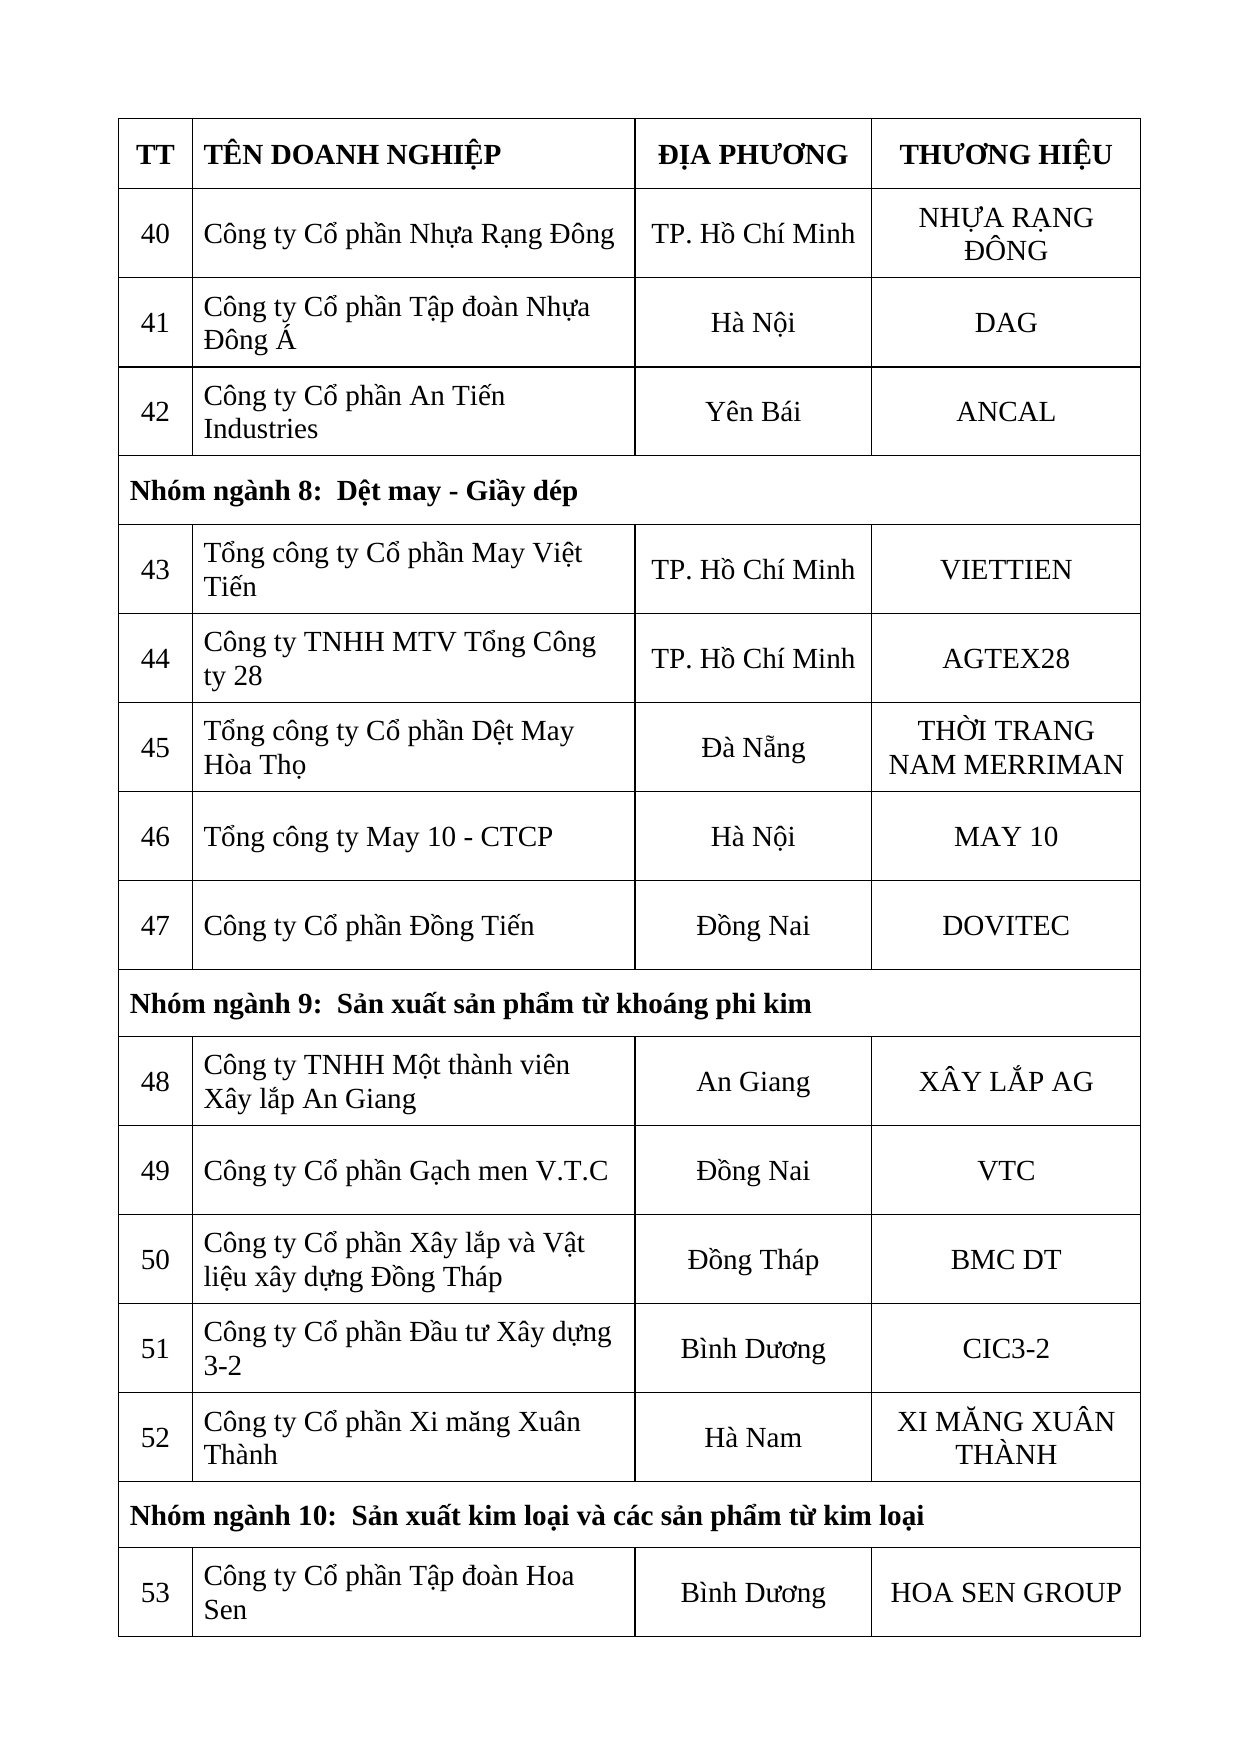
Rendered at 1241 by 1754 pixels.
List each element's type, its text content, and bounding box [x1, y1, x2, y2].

table_cell Công ty Cổ phần Xi măng Xuân Thành [193, 1393, 634, 1481]
table_cell Tổng công ty May 10 - CTCP [193, 792, 634, 880]
table_cell Hà Nội [636, 278, 871, 366]
table_cell Hà Nam [636, 1393, 871, 1481]
table_cell 50 [119, 1215, 192, 1303]
table_cell 40 [119, 189, 192, 277]
table_cell 46 [119, 792, 192, 880]
table_cell Đồng Tháp [636, 1215, 871, 1303]
table_cell TP. Hồ Chí Minh [636, 189, 871, 277]
table_cell AGTEX28 [872, 614, 1140, 702]
table_cell 51 [119, 1304, 192, 1392]
table_cell Công ty Cổ phần Nhựa Rạng Đông [193, 189, 634, 277]
table_cell 47 [119, 881, 192, 969]
table_cell Công ty Cổ phần Tập đoàn Nhựa Đông Á [193, 278, 634, 366]
table_cell 44 [119, 614, 192, 702]
table_cell XÂY LẮP AG [872, 1037, 1140, 1125]
table_cell TP. Hồ Chí Minh [636, 525, 871, 613]
table_header THƯƠNG HIỆU [872, 119, 1140, 188]
table_cell An Giang [636, 1037, 871, 1125]
table_cell Công ty Cổ phần Xây lắp và Vật liệu xây dựng Đồng Tháp [193, 1215, 634, 1303]
table_cell 42 [119, 368, 192, 455]
table_header TT [119, 119, 192, 188]
table_cell Đồng Nai [636, 1126, 871, 1214]
table_cell 52 [119, 1393, 192, 1481]
table_cell Nhóm ngành 9: Sản xuất sản phẩm từ khoáng phi kim [119, 970, 1140, 1036]
table_cell 43 [119, 525, 192, 613]
table_cell Bình Dương [636, 1548, 871, 1636]
table_cell Yên Bái [636, 368, 871, 455]
table_cell CIC3-2 [872, 1304, 1140, 1392]
table_cell Nhóm ngành 8: Dệt may - Giầy dép [119, 456, 1140, 524]
table_cell Công ty TNHH MTV Tổng Công ty 28 [193, 614, 634, 702]
table_cell Công ty TNHH Một thành viên Xây lắp An Giang [193, 1037, 634, 1125]
table_cell VIETTIEN [872, 525, 1140, 613]
table_cell 48 [119, 1037, 192, 1125]
table_cell Hà Nội [636, 792, 871, 880]
table_cell Công ty Cổ phần Đồng Tiến [193, 881, 634, 969]
table_cell Nhóm ngành 10: Sản xuất kim loại và các sản phẩm từ kim loại [119, 1482, 1140, 1547]
table_cell Bình Dương [636, 1304, 871, 1392]
table_cell 45 [119, 703, 192, 791]
table_cell BMC DT [872, 1215, 1140, 1303]
table_cell Công ty Cổ phần Gạch men V.T.C [193, 1126, 634, 1214]
table_cell MAY 10 [872, 792, 1140, 880]
table_cell Công ty Cổ phần Đầu tư Xây dựng 3-2 [193, 1304, 634, 1392]
table_cell Đồng Nai [636, 881, 871, 969]
table_header TÊN DOANH NGHIỆP [193, 119, 634, 188]
table_cell TP. Hồ Chí Minh [636, 614, 871, 702]
table_cell NHỰA RẠNG ĐÔNG [872, 189, 1140, 277]
table_header ĐỊA PHƯƠNG [636, 119, 871, 188]
table_cell XI MĂNG XUÂN THÀNH [872, 1393, 1140, 1481]
table_cell THỜI TRANG NAM MERRIMAN [872, 703, 1140, 791]
table_cell 53 [119, 1548, 192, 1636]
table_cell Công ty Cổ phần An Tiến Industries [193, 368, 634, 455]
table_cell 41 [119, 278, 192, 366]
table_cell Công ty Cổ phần Tập đoàn Hoa Sen [193, 1548, 634, 1636]
table_cell DOVITEC [872, 881, 1140, 969]
table_cell DAG [872, 278, 1140, 366]
table_cell Đà Nẵng [636, 703, 871, 791]
table_cell ANCAL [872, 368, 1140, 455]
table_cell HOA SEN GROUP [872, 1548, 1140, 1636]
table_cell 49 [119, 1126, 192, 1214]
table_cell Tổng công ty Cổ phần Dệt May Hòa Thọ [193, 703, 634, 791]
table_cell VTC [872, 1126, 1140, 1214]
table_cell Tổng công ty Cổ phần May Việt Tiến [193, 525, 634, 613]
